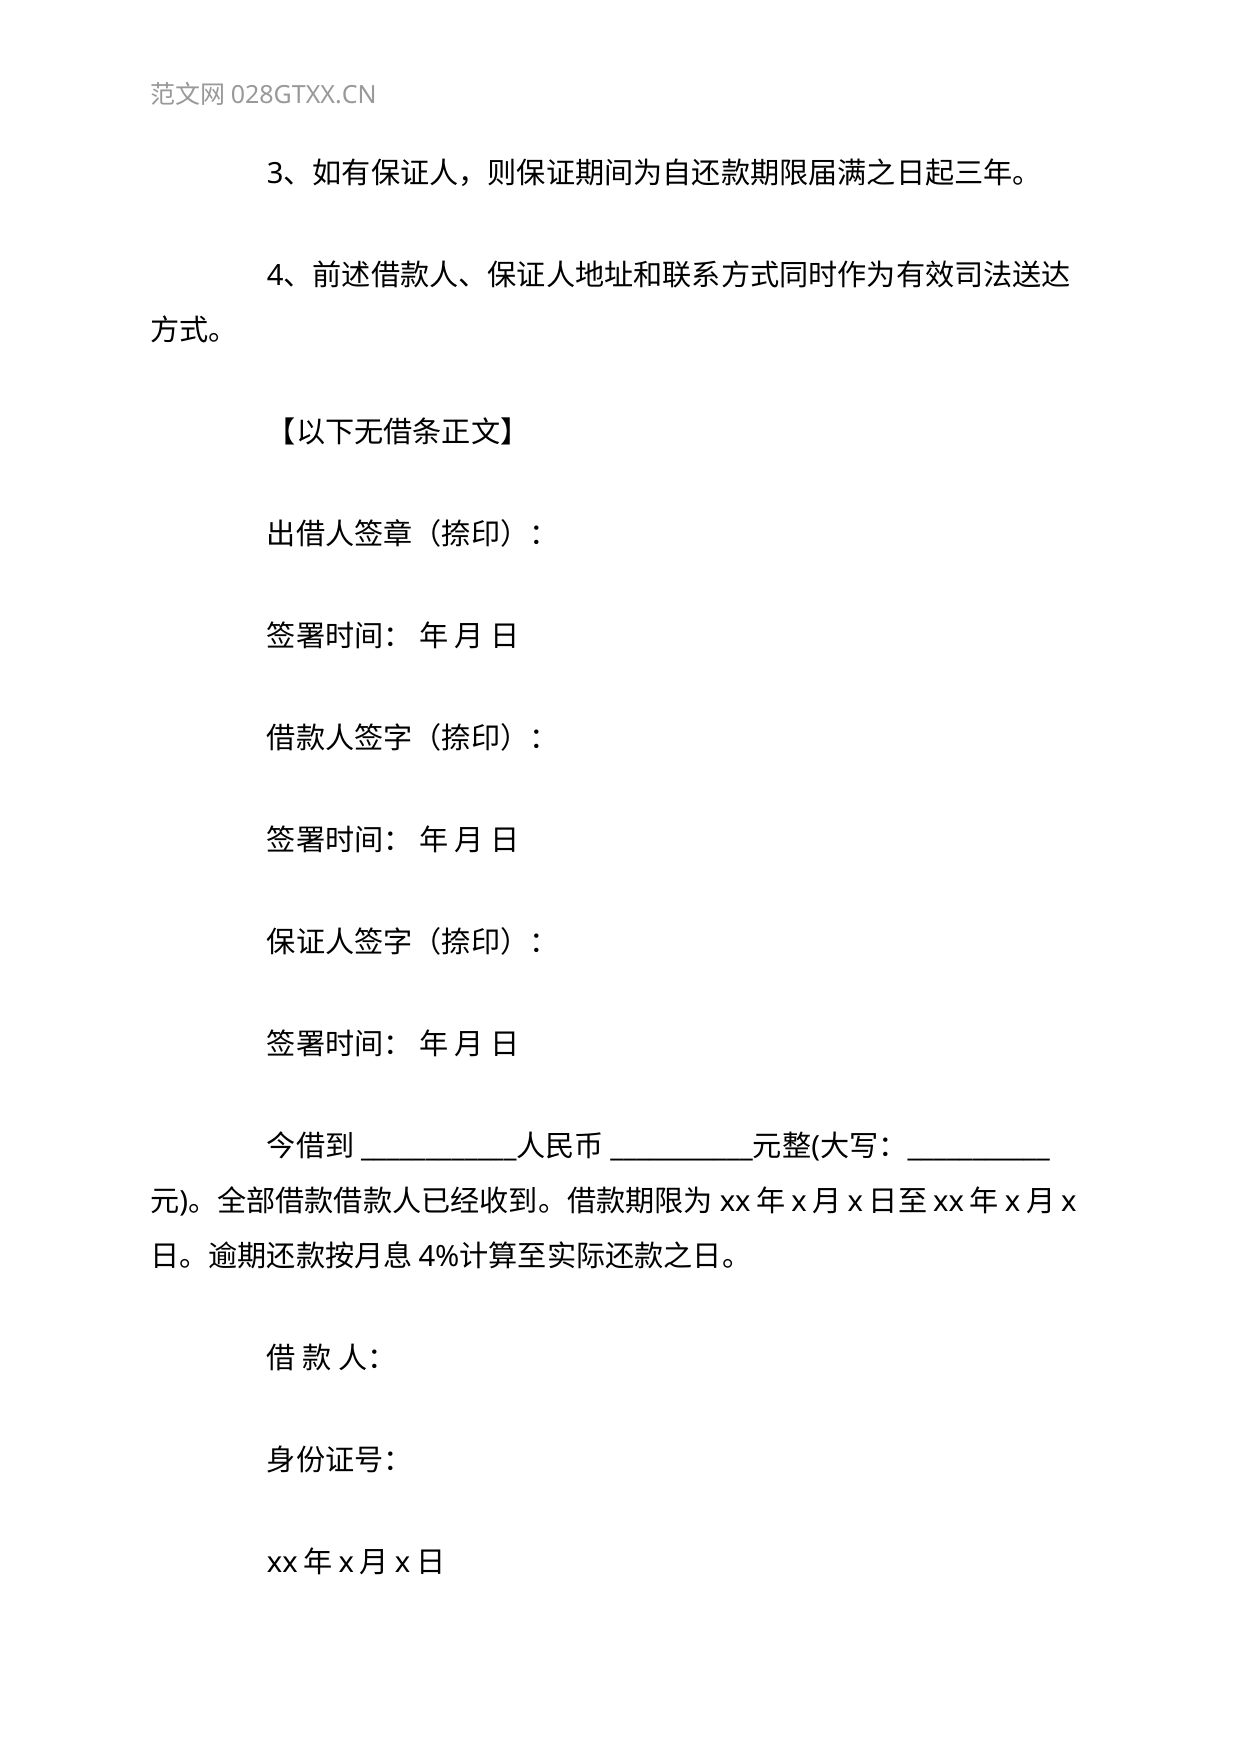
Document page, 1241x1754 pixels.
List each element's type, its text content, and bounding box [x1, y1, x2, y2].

text 借 款 人： [150, 1334, 1090, 1377]
text xx年x月x日 [150, 1538, 1090, 1581]
text 签署时间： 年 月 日 [150, 1021, 1090, 1063]
text 【以下无借条正文】 [150, 409, 1090, 451]
text 4、前述借款人、保证人地址和联系方式同时作为有效司法送达方式。 [150, 252, 1090, 349]
text 借款人签字（捺印）： [150, 715, 1090, 757]
text 出借人签章（捺印）： [150, 511, 1090, 553]
text 签署时间： 年 月 日 [150, 613, 1090, 655]
text 身份证号： [150, 1437, 1090, 1479]
text 保证人签字（捺印）： [150, 919, 1090, 961]
text 今借到 ____________人民币 ___________元整(大写：___________ 元)。全部借款借款人已经收到。借款期限为 xx年x月x日至xx年x月x日。逾期还款按月息4%计算至实际还款之日。 [150, 1123, 1090, 1275]
text 签署时间： 年 月 日 [150, 817, 1090, 859]
text 3、如有保证人，则保证期间为自还款期限届满之日起三年。 [150, 150, 1090, 192]
